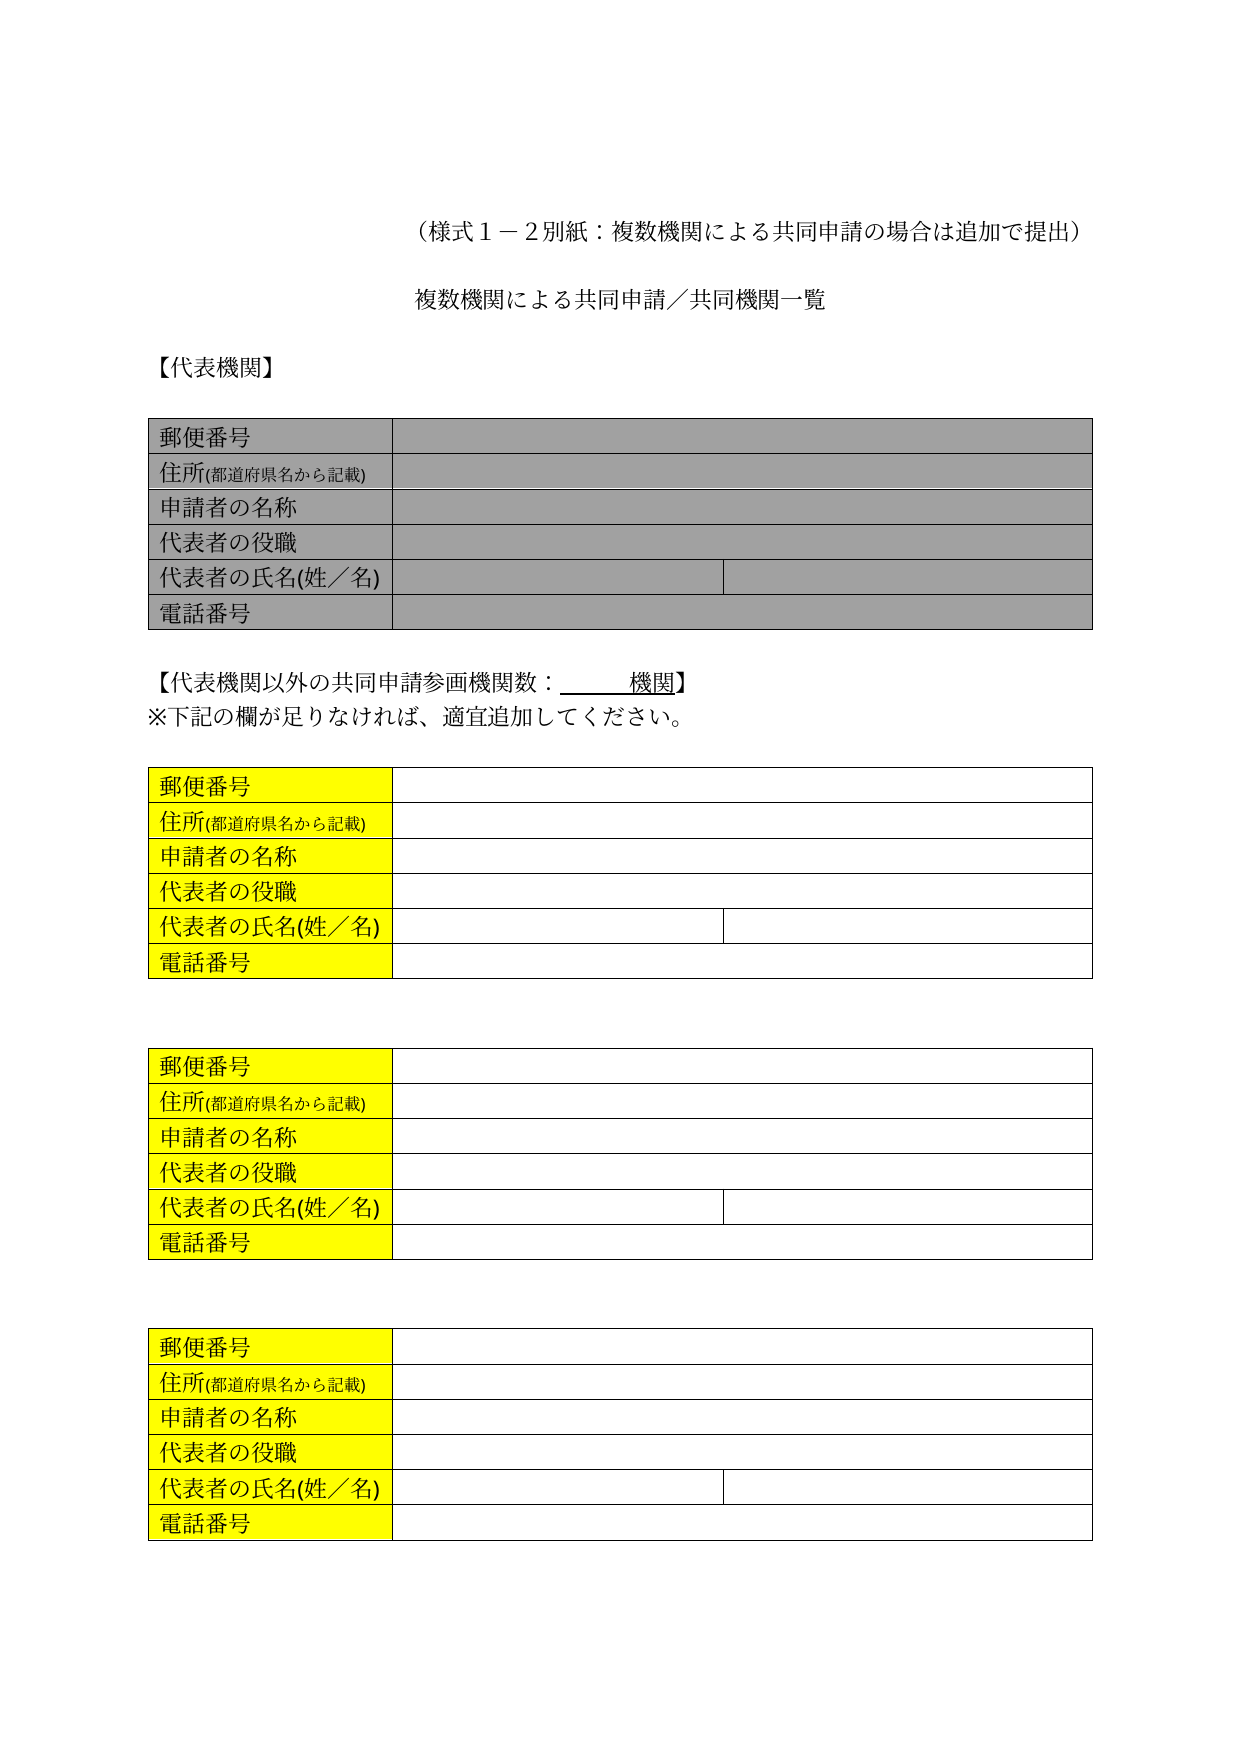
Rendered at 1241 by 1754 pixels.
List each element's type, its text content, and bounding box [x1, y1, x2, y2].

table_cell [393, 1225, 1092, 1259]
table_cell [393, 595, 1092, 629]
table_header [393, 768, 1092, 802]
table_cell [393, 1084, 1092, 1118]
table_header 郵便番号 [149, 419, 392, 453]
table_header [393, 419, 1092, 453]
table_cell 代表者の氏名(姓／名) [149, 909, 392, 943]
table_cell 代表者の氏名(姓／名) [149, 1190, 392, 1224]
table_cell [393, 490, 1092, 524]
table_header 郵便番号 [149, 768, 392, 802]
text 【代表機関】 [148, 350, 1093, 384]
table_cell [393, 1154, 1092, 1188]
table_cell 住所(都道府県名から記載) [149, 1365, 392, 1399]
table_header 郵便番号 [149, 1049, 392, 1083]
table_header 郵便番号 [149, 1329, 392, 1363]
text 複数機関による共同申請／共同機関一覧 [148, 281, 1092, 316]
table_cell 代表者の役職 [149, 1435, 392, 1469]
table_cell 代表者の役職 [149, 525, 392, 559]
table_cell [393, 874, 1092, 908]
table_cell [393, 1505, 1092, 1539]
table_cell [393, 944, 1092, 978]
table_cell 電話番号 [149, 944, 392, 978]
table_cell 代表者の氏名(姓／名) [149, 1470, 392, 1504]
table_cell [393, 454, 1092, 488]
table_cell 電話番号 [149, 1225, 392, 1259]
text （様式１－２別紙：複数機関による共同申請の場合は追加で提出） [148, 213, 1092, 247]
table_cell [724, 1190, 1092, 1224]
table_cell 代表者の役職 [149, 874, 392, 908]
table_cell 住所(都道府県名から記載) [149, 803, 392, 837]
table_header [393, 1329, 1092, 1363]
table_cell 代表者の氏名(姓／名) [149, 560, 392, 594]
table_cell [393, 1435, 1092, 1469]
table_cell [393, 909, 723, 943]
table_cell 申請者の名称 [149, 839, 392, 873]
table_cell [393, 1190, 723, 1224]
table_cell 電話番号 [149, 1505, 392, 1539]
table_cell [724, 560, 1092, 594]
table_cell [724, 1470, 1092, 1504]
table_cell 申請者の名称 [149, 1400, 392, 1434]
table_cell 申請者の名称 [149, 1119, 392, 1153]
table_cell [393, 839, 1092, 873]
table_cell [724, 909, 1092, 943]
table_cell [393, 1365, 1092, 1399]
table_cell 電話番号 [149, 595, 392, 629]
table_cell 住所(都道府県名から記載) [149, 454, 392, 488]
table_cell 代表者の役職 [149, 1154, 392, 1188]
table_cell 申請者の名称 [149, 490, 392, 524]
table_cell [393, 560, 723, 594]
table_cell [393, 525, 1092, 559]
text ※下記の欄が足りなければ、適宜追加してください。 [148, 699, 1092, 733]
table_header [393, 1049, 1092, 1083]
table_cell [393, 1119, 1092, 1153]
table_cell [393, 1400, 1092, 1434]
table_cell 住所(都道府県名から記載) [149, 1084, 392, 1118]
text 【代表機関以外の共同申請参画機関数： 機関】 [148, 664, 1092, 699]
table_cell [393, 1470, 723, 1504]
table_cell [393, 803, 1092, 837]
